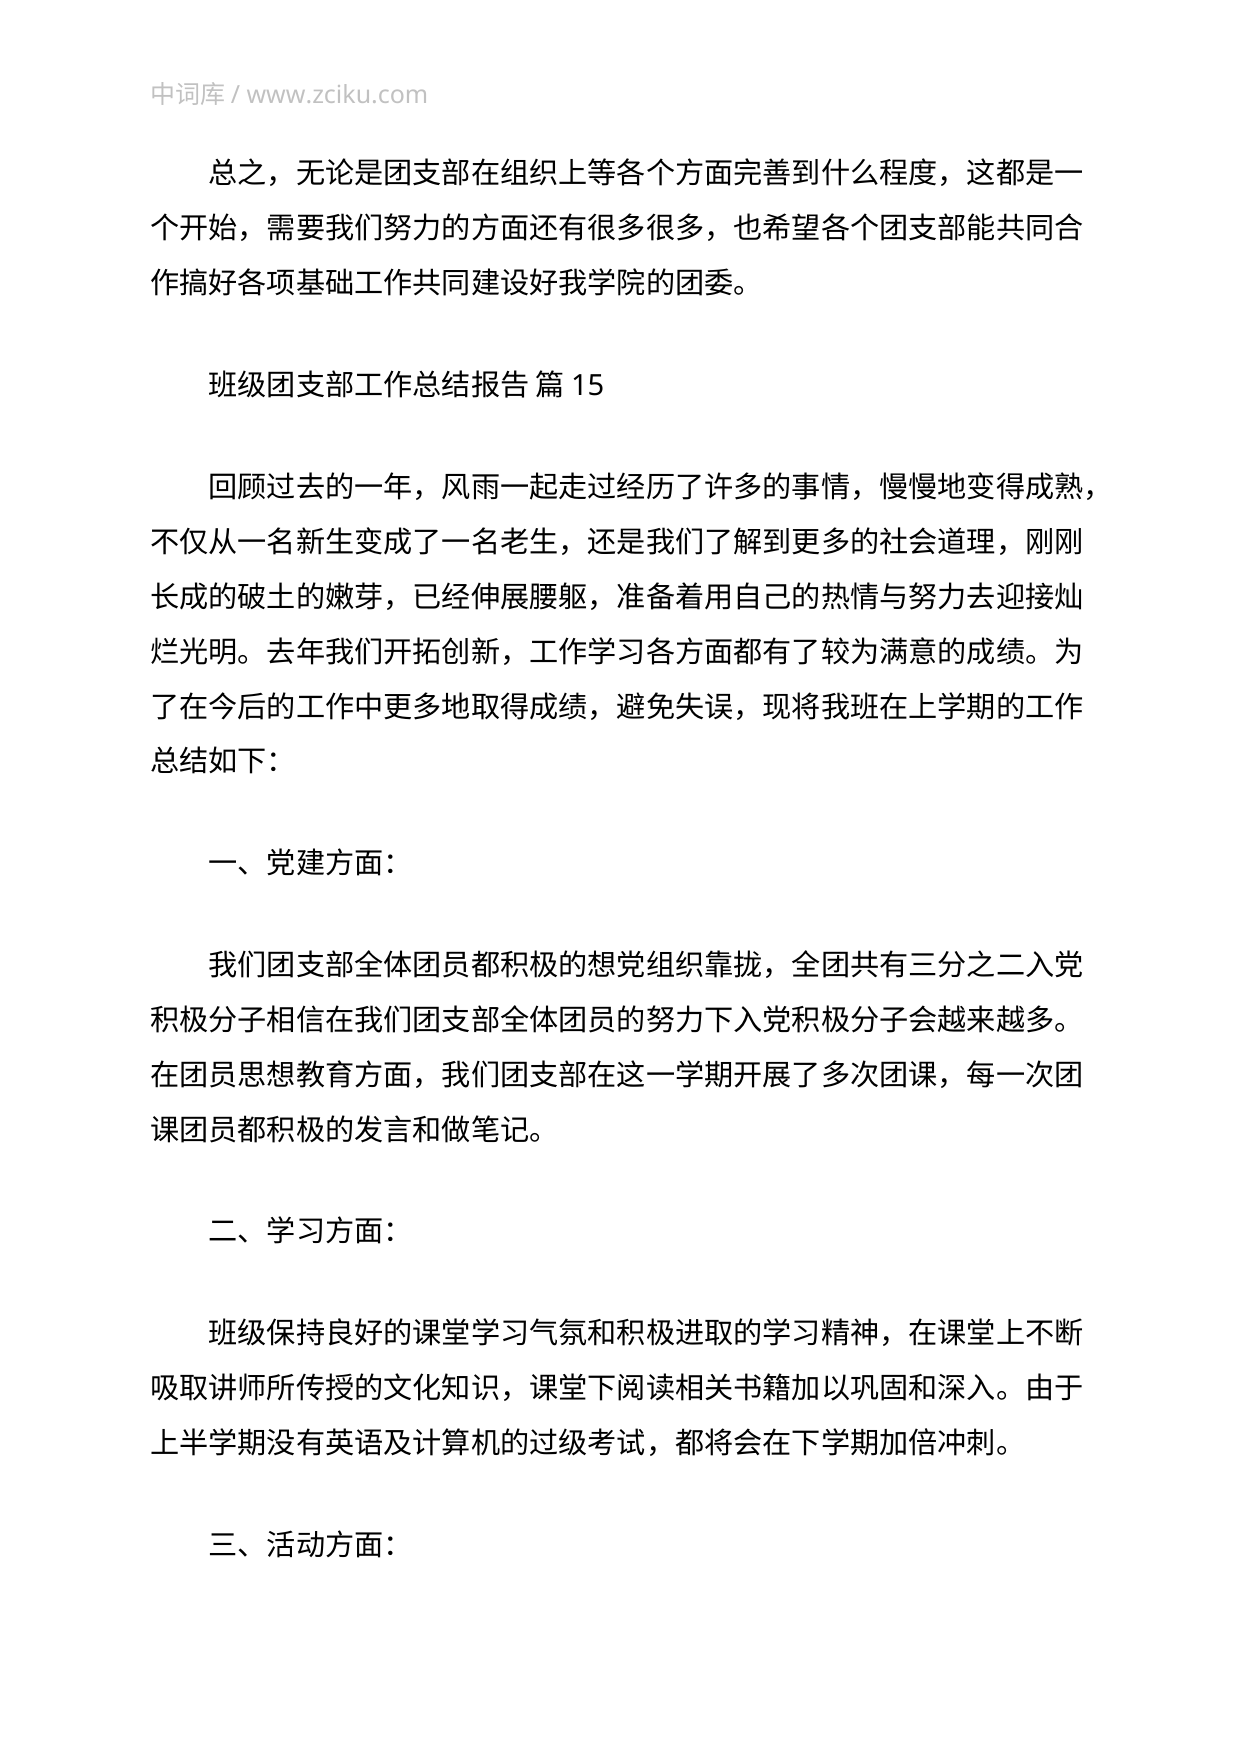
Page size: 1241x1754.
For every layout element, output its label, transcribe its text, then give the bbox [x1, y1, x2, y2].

text 我们团支部全体团员都积极的想党组织靠拢，全团共有三分之二入党积极分子相信在我们团支部全体团员的努力下入党积极分子会越来越多。在团员思想教育方面，我们团支部在这一学期开展了多次团课，每一次团课团员都积极的发言和做笔记。 [150, 942, 1090, 1148]
text 总之，无论是团支部在组织上等各个方面完善到什么程度，这都是一个开始，需要我们努力的方面还有很多很多，也希望各个团支部能共同合作搞好各项基础工作共同建设好我学院的团委。 [150, 150, 1090, 302]
text 班级团支部工作总结报告 篇15 [150, 362, 1090, 404]
text 班级保持良好的课堂学习气氛和积极进取的学习精神，在课堂上不断吸取讲师所传授的文化知识，课堂下阅读相关书籍加以巩固和深入。由于上半学期没有英语及计算机的过级考试，都将会在下学期加倍冲刺。 [150, 1310, 1090, 1462]
text 一、党建方面： [150, 840, 1090, 882]
text 三、活动方面： [150, 1521, 1090, 1564]
text 回顾过去的一年，风雨一起走过经历了许多的事情，慢慢地变得成熟，不仅从一名新生变成了一名老生，还是我们了解到更多的社会道理，刚刚长成的破土的嫩芽，已经伸展腰躯，准备着用自己的热情与努力去迎接灿烂光明。去年我们开拓创新，工作学习各方面都有了较为满意的成绩。为了在今后的工作中更多地取得成绩，避免失误，现将我班在上学期的工作总结如下： [150, 463, 1090, 780]
text 二、学习方面： [150, 1208, 1090, 1250]
